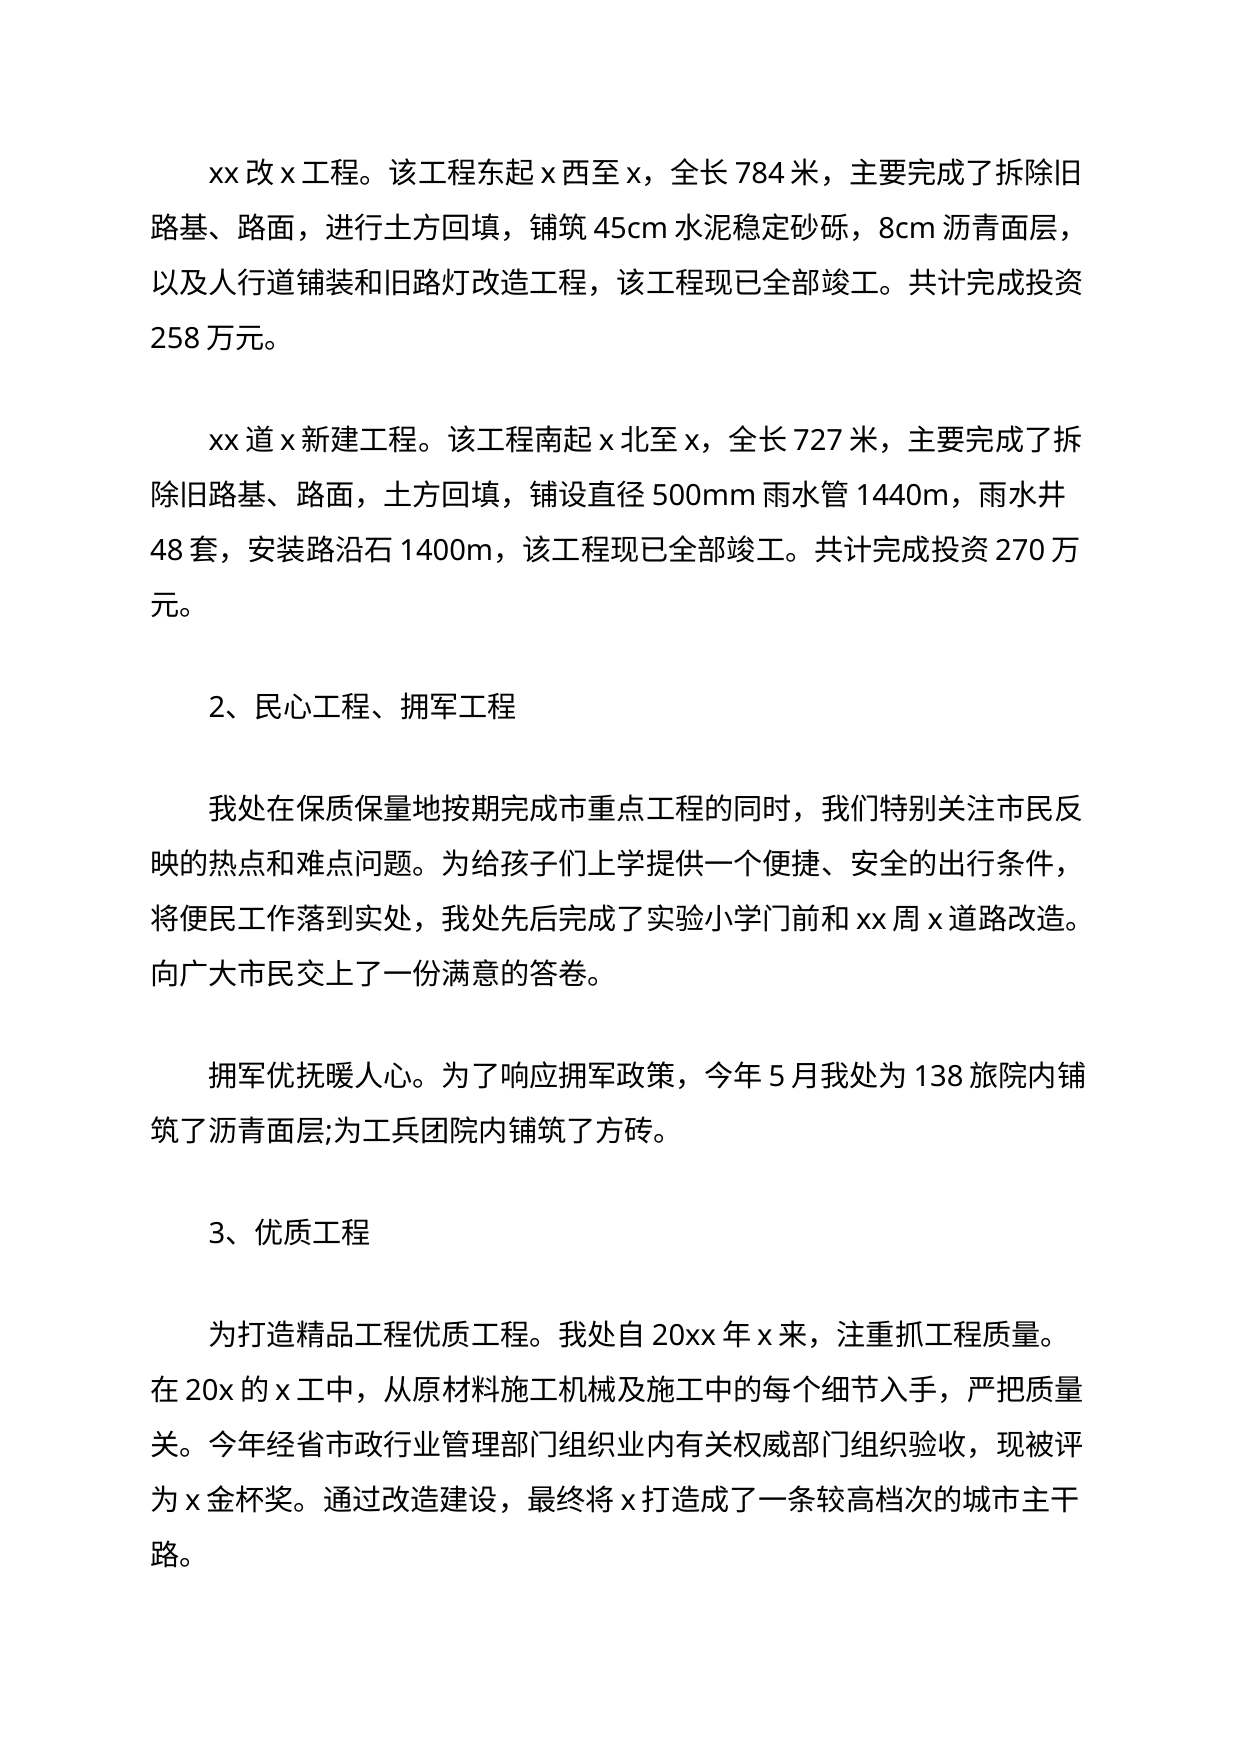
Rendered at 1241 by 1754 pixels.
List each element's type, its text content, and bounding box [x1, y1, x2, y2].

text 我处在保质保量地按期完成市重点工程的同时，我们特别关注市民反映的热点和难点问题。为给孩子们上学提供一个便捷、安全的出行条件，将便民工作落到实处，我处先后完成了实验小学门前和xx周x道路改造。向广大市民交上了一份满意的答卷。 [150, 786, 1090, 993]
text 为打造精品工程优质工程。我处自20xx年x来，注重抓工程质量。在20x的x工中，从原材料施工机械及施工中的每个细节入手，严把质量关。今年经省市政行业管理部门组织业内有关权威部门组织验收，现被评为x金杯奖。通过改造建设，最终将x打造成了一条较高档次的城市主干路。 [150, 1311, 1090, 1573]
text 拥军优抚暖人心。为了响应拥军政策，今年5月我处为138旅院内铺筑了沥青面层;为工兵团院内铺筑了方砖。 [150, 1052, 1090, 1149]
text 2、民心工程、拥军工程 [150, 684, 1090, 726]
text xx改x工程。该工程东起x西至x，全长784米，主要完成了拆除旧路基、路面，进行土方回填，铺筑45cm水泥稳定砂砾，8cm沥青面层，以及人行道铺装和旧路灯改造工程，该工程现已全部竣工。共计完成投资258万元。 [150, 150, 1090, 357]
text xx道x新建工程。该工程南起x北至x，全长727米，主要完成了拆除旧路基、路面，土方回填，铺设直径500mm雨水管1440m，雨水井48套，安装路沿石1400m，该工程现已全部竣工。共计完成投资270万元。 [150, 417, 1090, 624]
text 3、优质工程 [150, 1209, 1090, 1252]
